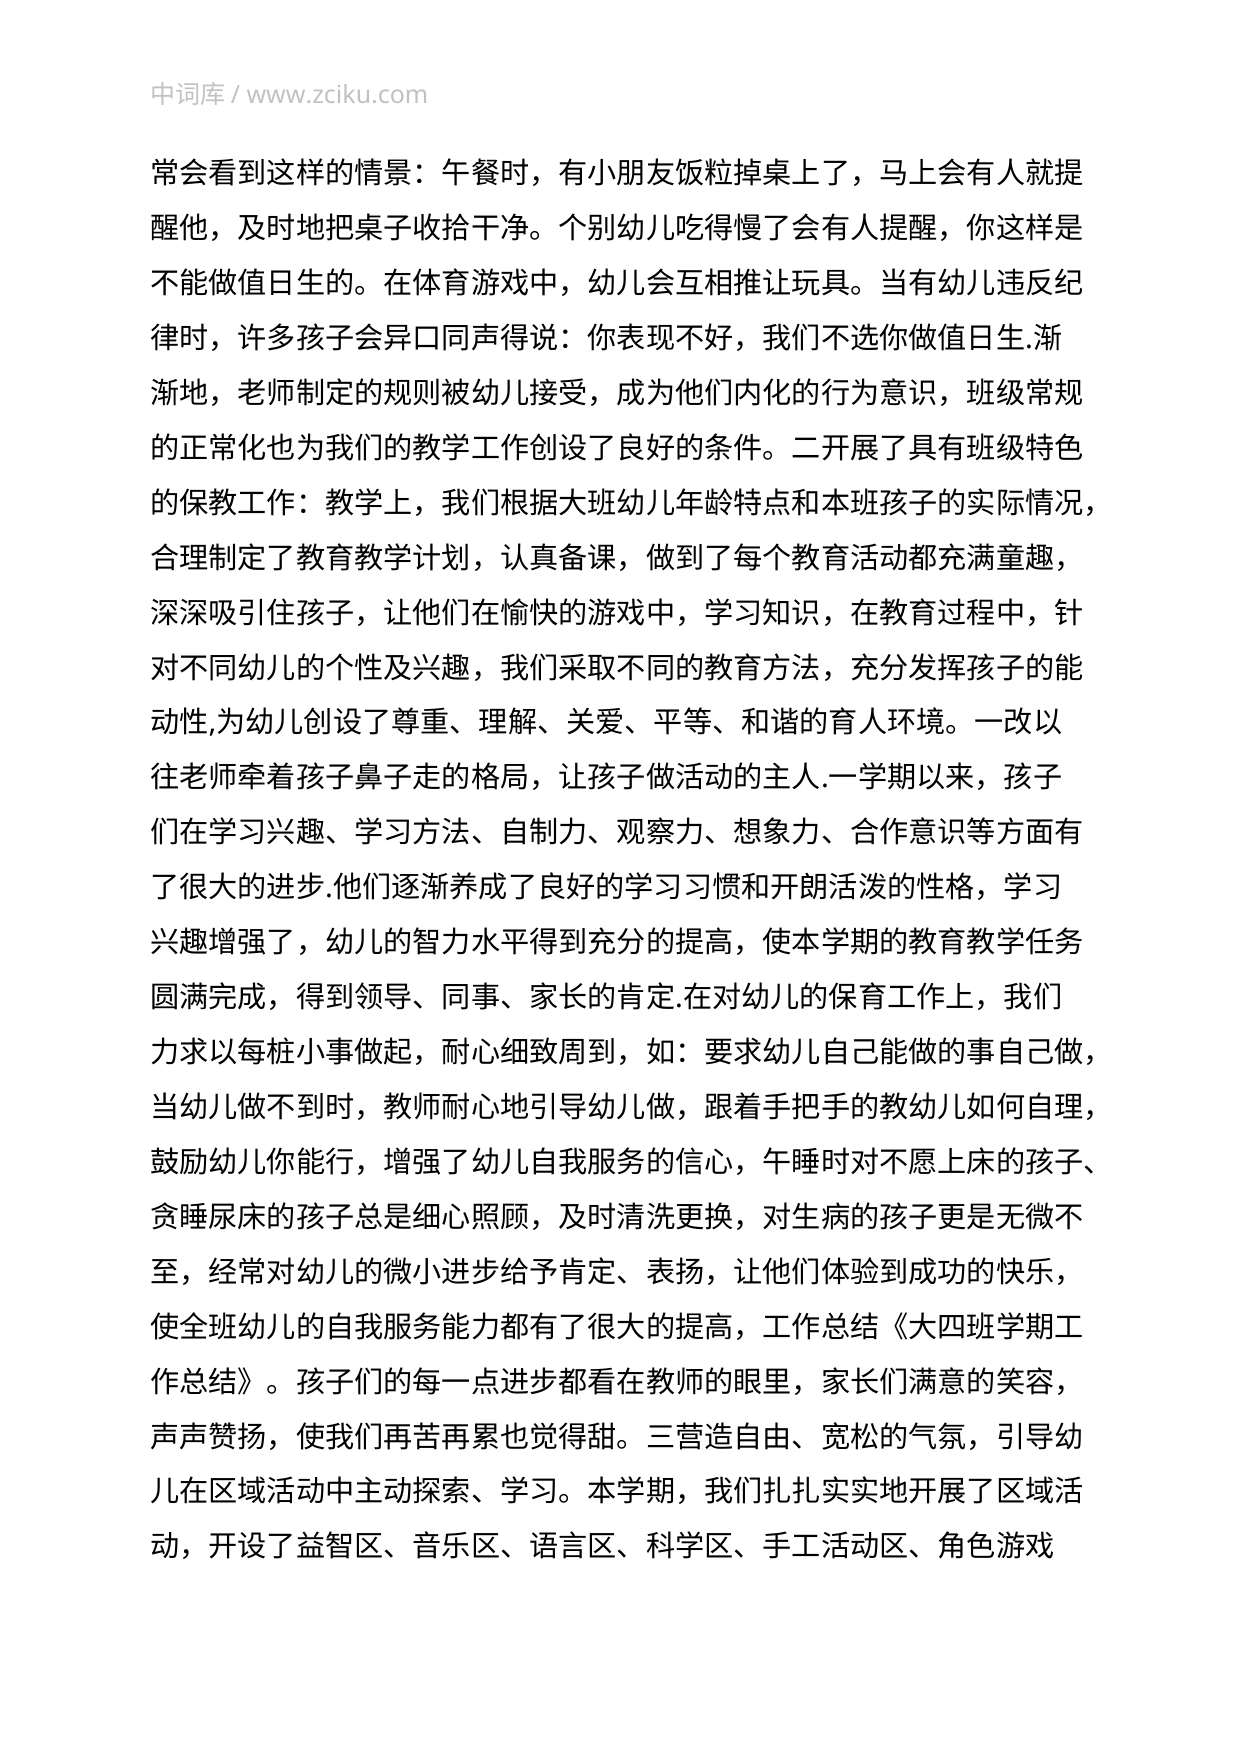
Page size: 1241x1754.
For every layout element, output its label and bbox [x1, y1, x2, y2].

text [150, 150, 1090, 1565]
